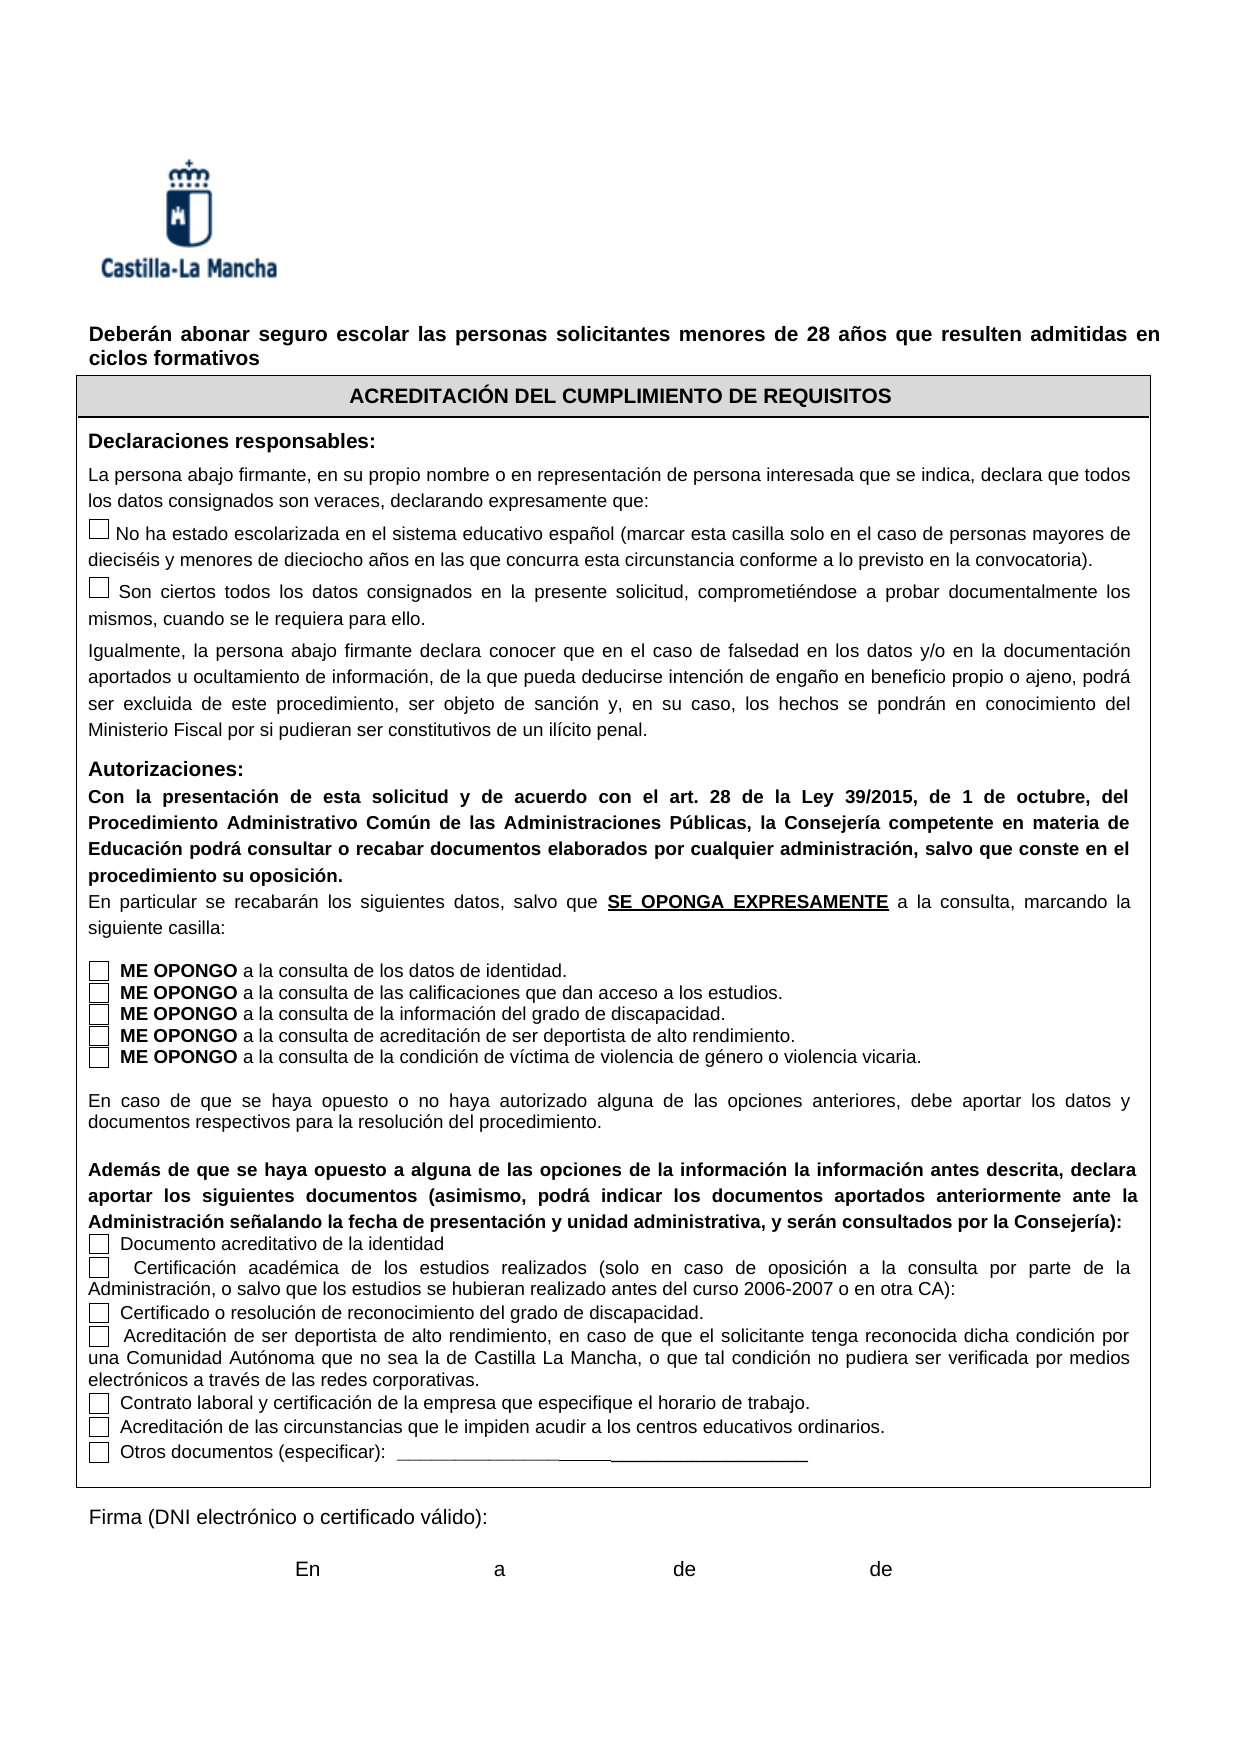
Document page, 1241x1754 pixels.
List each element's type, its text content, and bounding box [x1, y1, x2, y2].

text Firma (DNI electrónico o certificado válido): [89, 1500, 1162, 1529]
text En a de de [89, 1557, 1162, 1581]
table_header ACREDITACIÓN DEL CUMPLIMIENTO DE REQUISITOS [77, 376, 1150, 416]
picture [88, 147, 291, 289]
text Deberán abonar seguro escolar las personas solicitantes menores de 28 años que resulten admitidas en ciclos formativos [89, 322, 1162, 370]
table_cell Declaraciones responsables: La persona abajo firmante, en su propio nombre o en representación de persona interesada que se indica, declara que todos los datos consignados son veraces, declarando expresamente que: No ha estado escolarizada en el sistema educativo español (marcar esta casilla solo en el caso de personas mayores de dieciséis y menores de dieciocho años en las que concurra esta circunstancia conforme a lo previsto en la convocatoria). Son ciertos todos los datos consignados en la presente solicitud, comprometiéndose a probar documentalmente los mismos, cuando se le requiera para ello. Igualmente, la persona abajo firmante declara conocer que en el caso de falsedad en los datos y/o en la documentación aportados u ocultamiento de información, de la que pueda deducirse intención de engaño en beneficio propio o ajeno, podrá ser excluida de este procedimiento, ser objeto de sanción y, en su caso, los hechos se pondrán en conocimiento del Ministerio Fiscal por si pudieran ser constitutivos de un ilícito penal. Autorizaciones: Con la presentación de esta solicitud y de acuerdo con el art. 28 de la Ley 39/2015, de 1 de octubre, del Procedimiento Administrativo Común de las Administraciones Públicas, la Consejería competente en materia de Educación podrá consultar o recabar documentos elaborados por cualquier administración, salvo que conste en el procedimiento su oposición. En particular se recabarán los siguientes datos, salvo que SE OPONGA EXPRESAMENTE a la consulta, marcando la siguiente casilla: ME OPONGO a la consulta de los datos de identidad. ME OPONGO a la consulta de las calificaciones que dan acceso a los estudios. ME OPONGO a la consulta de la información del grado de discapacidad. ME OPONGO a la consulta de acreditación de ser deportista de alto rendimiento. ME OPONGO a la consulta de la condición de víctima de violencia de género o violencia vicaria. En caso de que se haya opuesto o no haya autorizado alguna de las opciones anteriores, debe aportar los datos y documentos respectivos para la resolución del procedimiento. Además de que se haya opuesto a alguna de las opciones de la información la información antes descrita, declara aportar los siguientes documentos (asimismo, podrá indicar los documentos aportados anteriormente ante la Administración señalando la fecha de presentación y unidad administrativa, y serán consultados por la Consejería): Documento acreditativo de la identidad Certificación académica de los estudios realizados (solo en caso de oposición a la consulta por parte de la Administración, o salvo que los estudios se hubieran realizado antes del curso 2006-2007 o en otra CA): Certificado o resolución de reconocimiento del grado de discapacidad. Acreditación de ser deportista de alto rendimiento, en caso de que el solicitante tenga reconocida dicha condición por una Comunidad Autónoma que no sea la de Castilla La Mancha, o que tal condición no pudiera ser verificada por medios electrónicos a través de las redes corporativas. Contrato laboral y certificación de la empresa que especifique el horario de trabajo. Acreditación de las circunstancias que le impiden acudir a los centros educativos ordinarios. Otros documentos (especificar): ______________ _________________ [77, 416, 1150, 1487]
